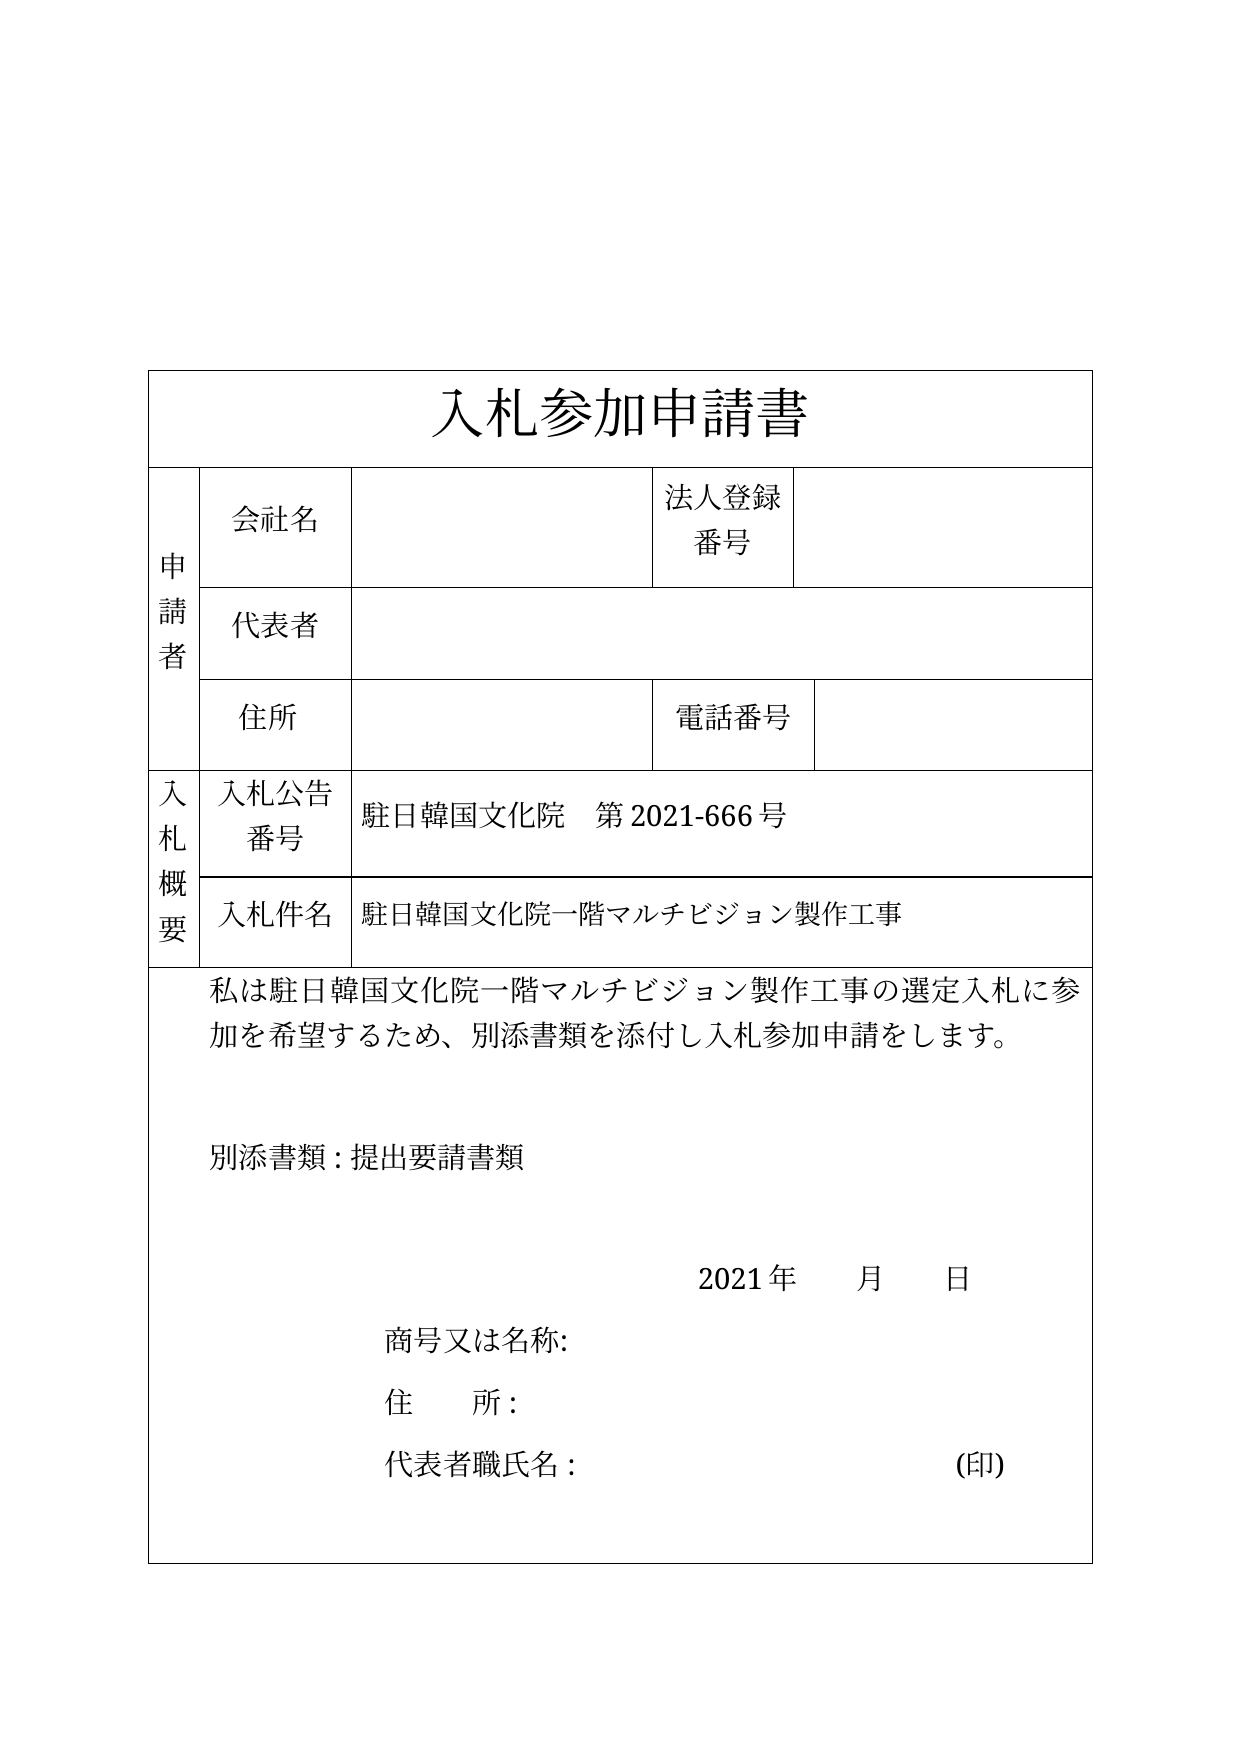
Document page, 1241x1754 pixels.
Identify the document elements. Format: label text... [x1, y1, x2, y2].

table_header 入札参加申請書 [149, 371, 1092, 467]
table_cell 申請者 [149, 468, 199, 770]
table_cell [352, 680, 652, 770]
table_cell [815, 680, 1092, 770]
table_cell 入札件名 [200, 878, 351, 967]
table_cell 会社名 [200, 468, 351, 587]
table_cell 駐日韓国文化院 第2021-666号 [352, 771, 1092, 876]
table_cell 電話番号 [653, 680, 814, 770]
table_cell 入札公告番号 [200, 771, 351, 876]
table_cell 住所 [200, 680, 351, 770]
table_cell 入札概要 [149, 771, 199, 967]
table_cell [794, 468, 1092, 587]
table_cell 法人登録番号 [653, 468, 793, 587]
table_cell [199, 968, 1092, 1563]
table_cell [149, 968, 199, 1563]
table_cell [352, 468, 652, 587]
table_cell 代表者 [200, 588, 351, 678]
table_cell [352, 588, 1092, 678]
table_cell 駐日韓国文化院一階マルチビジョン製作工事 [352, 878, 1092, 967]
